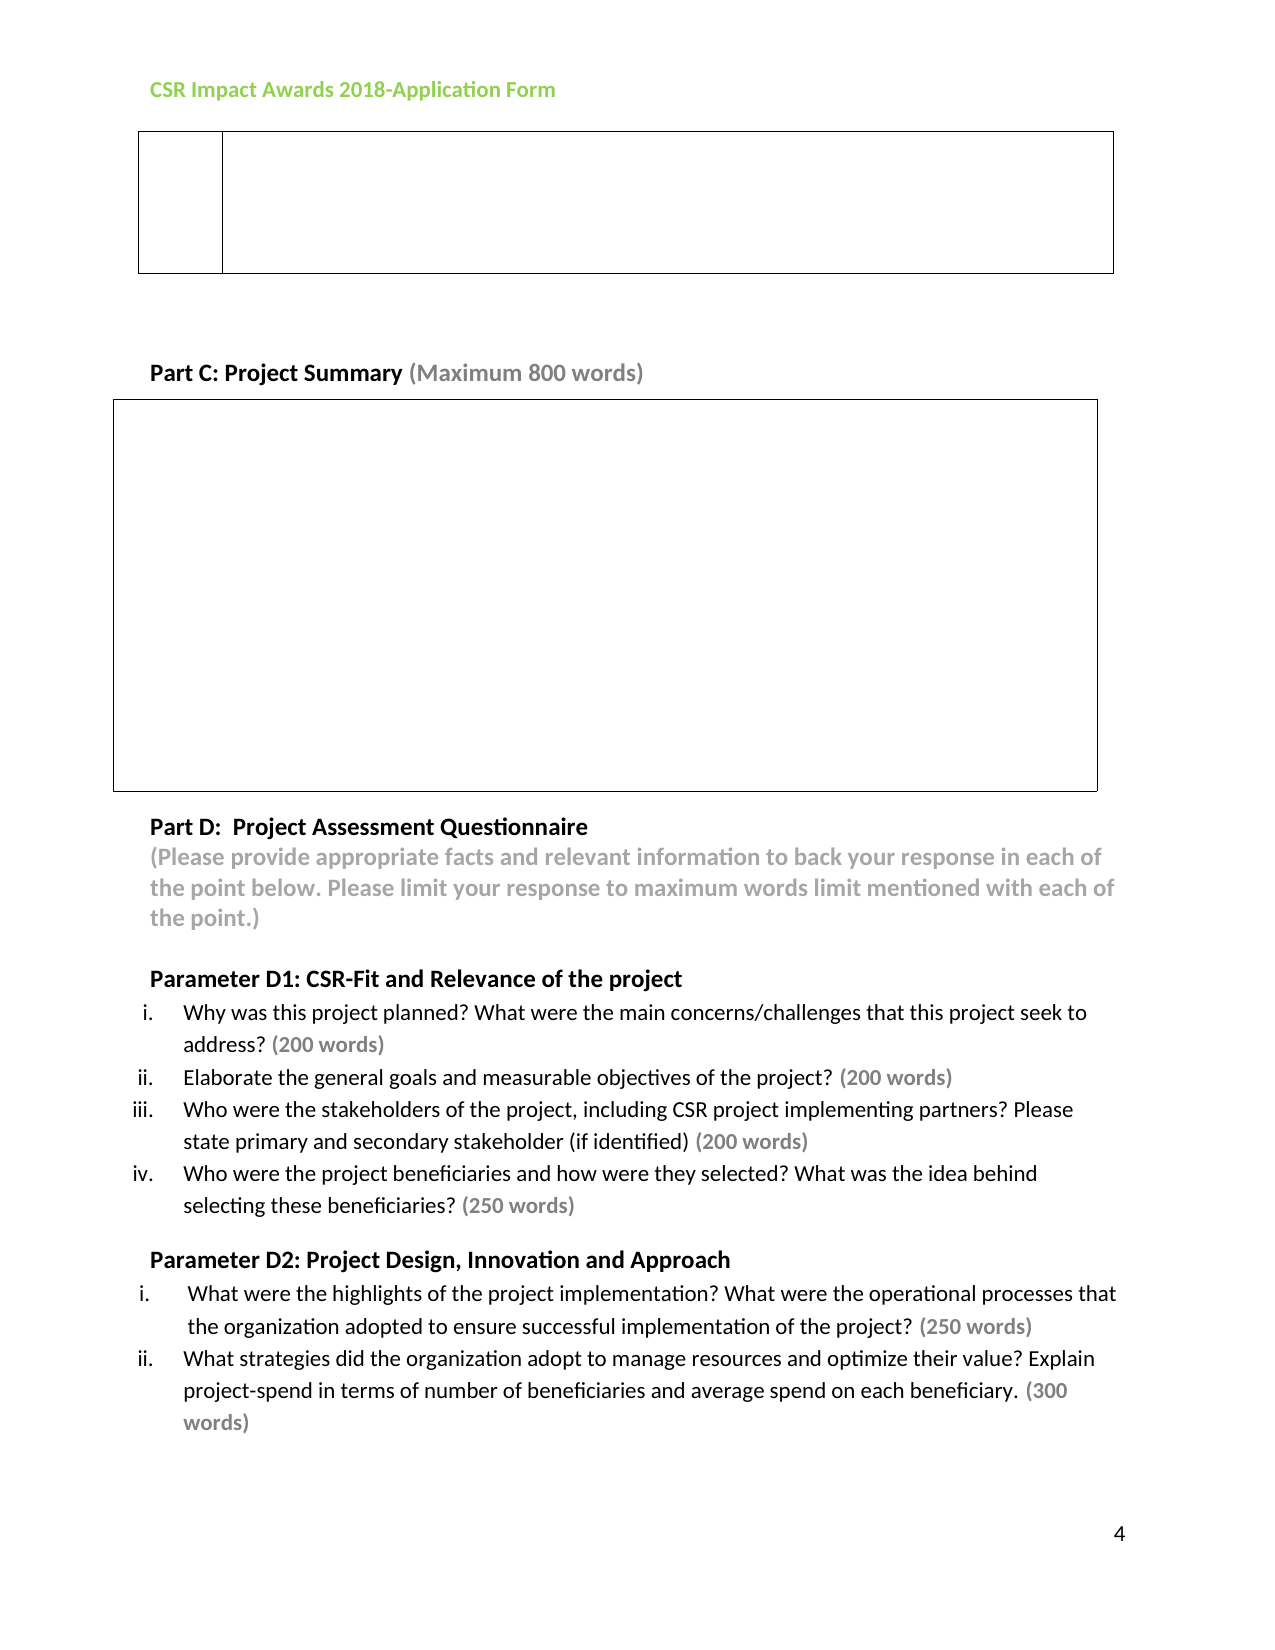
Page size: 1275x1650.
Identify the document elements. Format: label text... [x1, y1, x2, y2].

text Part C: Project Summary (Maximum 800 words) [150, 357, 1125, 388]
list Why was this project planned? What were the main concerns/challenges that this project seek to address? (200 words) [153, 998, 1125, 1059]
list Elaborate the general goals and measurable objectives of the project? (200 words) [153, 1063, 1125, 1091]
list What were the highlights of the project implementation? What were the operational processes that the organization adopted to ensure successful implementation of the project? (250 words) [150, 1279, 1125, 1340]
list Who were the project beneficiaries and how were they selected? What was the idea behind selecting these beneficiaries? (250 words) [153, 1159, 1125, 1219]
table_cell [223, 132, 1113, 272]
text Parameter D1: CSR-Fit and Relevance of the project [150, 963, 1125, 994]
text Parameter D2: Project Design, Innovation and Approach [150, 1244, 1125, 1275]
text Part D: Project Assessment Questionnaire [150, 811, 1125, 841]
table_cell [139, 132, 222, 272]
list Who were the stakeholders of the project, including CSR project implementing partners? Please state primary and secondary stakeholder (if identified) (200 words) [153, 1095, 1125, 1155]
list What strategies did the organization adopt to manage resources and optimize their value? Explain project-spend in terms of number of beneficiaries and average spend on each beneficiary. (300 words) [153, 1344, 1125, 1436]
text (Please provide appropriate facts and relevant information to back your response in each of the point below. Please limit your response to maximum words limit mentioned with each of the point.) [150, 841, 1125, 933]
